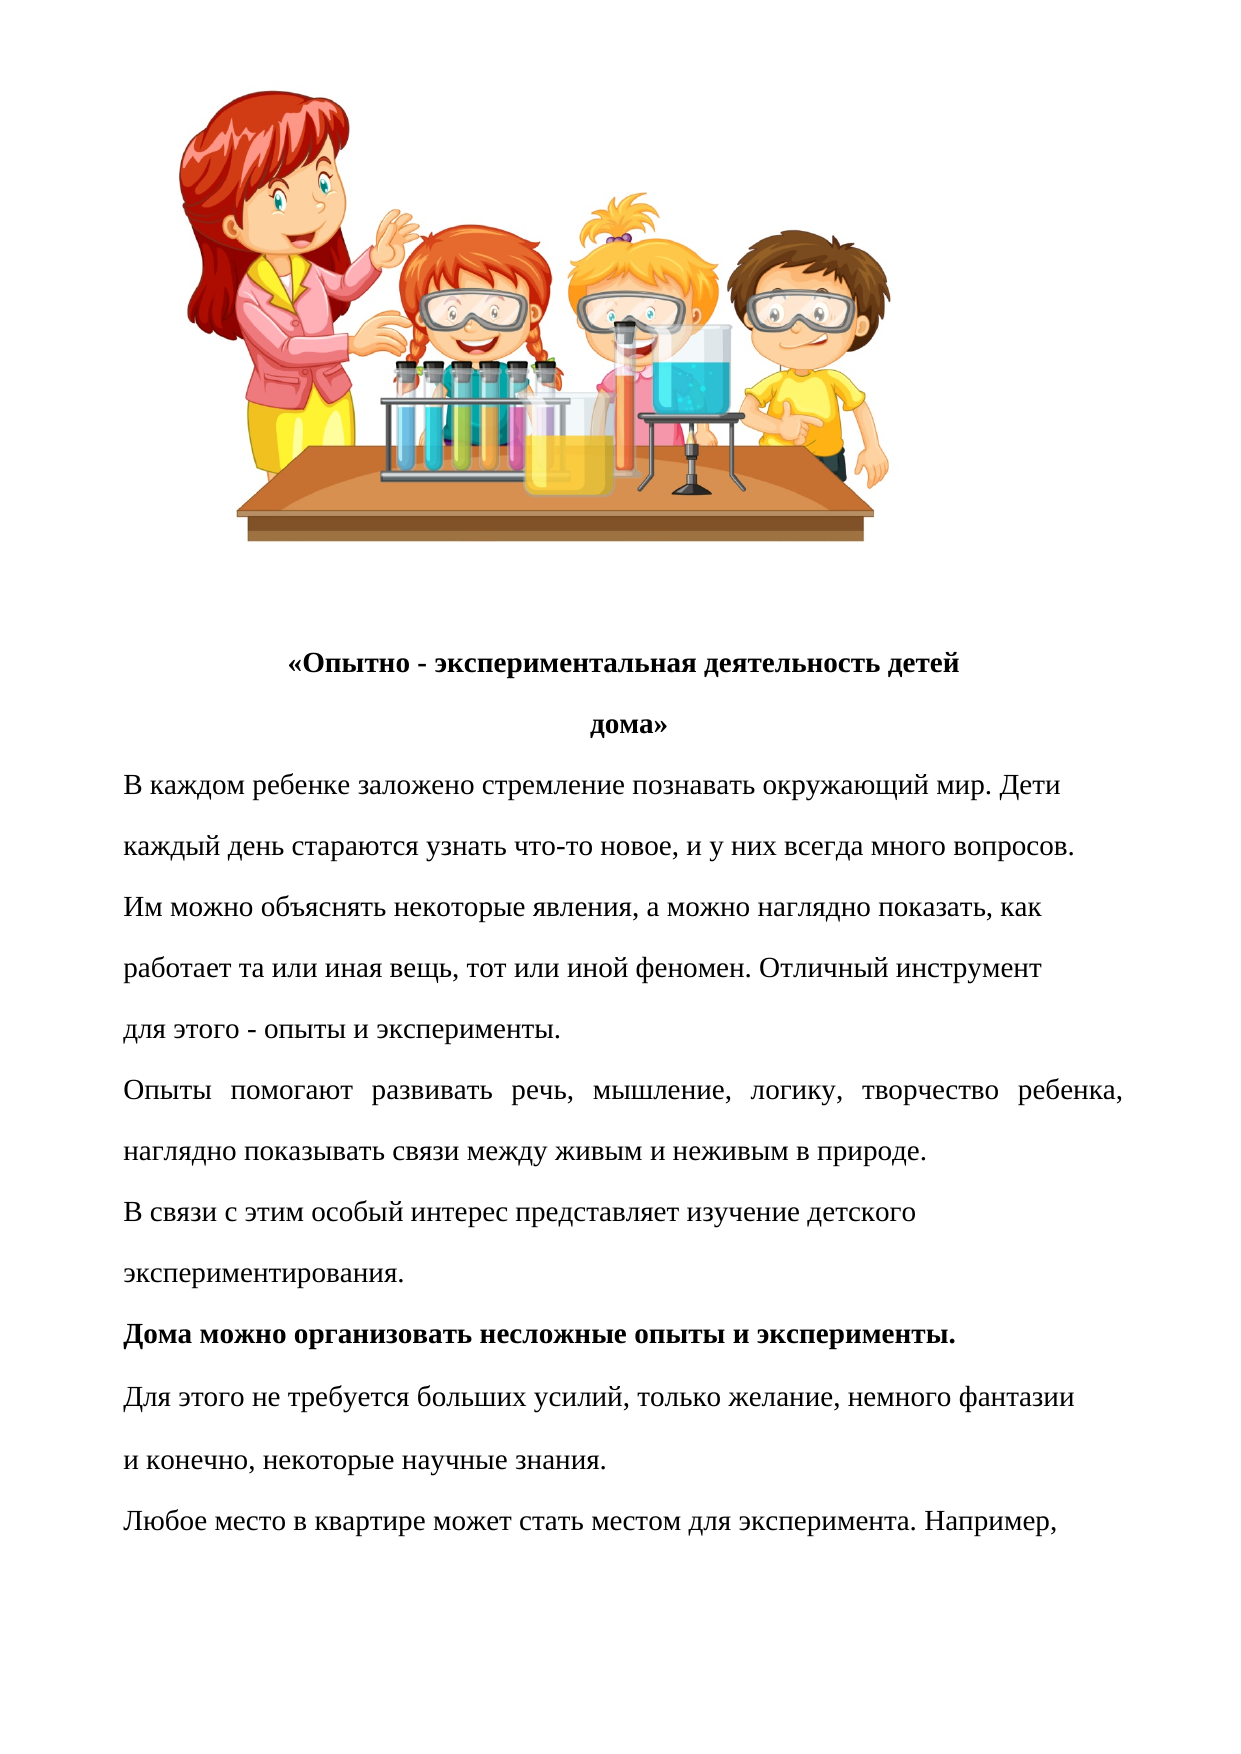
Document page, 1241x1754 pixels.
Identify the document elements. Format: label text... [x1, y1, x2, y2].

picture [155, 72, 904, 560]
text Для этого не требуется больших усилий, только желание, немного фантазии и конечно, некоторые научные знания. [123, 1356, 1085, 1482]
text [123, 1482, 1085, 1543]
text В каждом ребенке заложено стремление познавать окружающий мир. Дети каждый день стараются узнать что-то новое, и у них всегда много вопросов. Им можно объяснять некоторые явления, а можно наглядно показать, как работает та или иная вещь, тот или иной феномен. Отличный инструмент для этого - опыты и эксперименты. [123, 745, 1085, 1051]
text Дома можно организовать несложные опыты и эксперименты. [123, 1295, 1124, 1356]
text Опыты помогают развивать речь, мышление, логику, творчество ребенка, наглядно показывать связи между живым и неживым в природе. [123, 1051, 1124, 1173]
text В связи с этим особый интерес представляет изучение детского экспериментирования. [123, 1173, 1085, 1295]
text «Опытно - экспериментальная деятельность детей [123, 623, 1124, 684]
text дома» [133, 684, 1124, 745]
